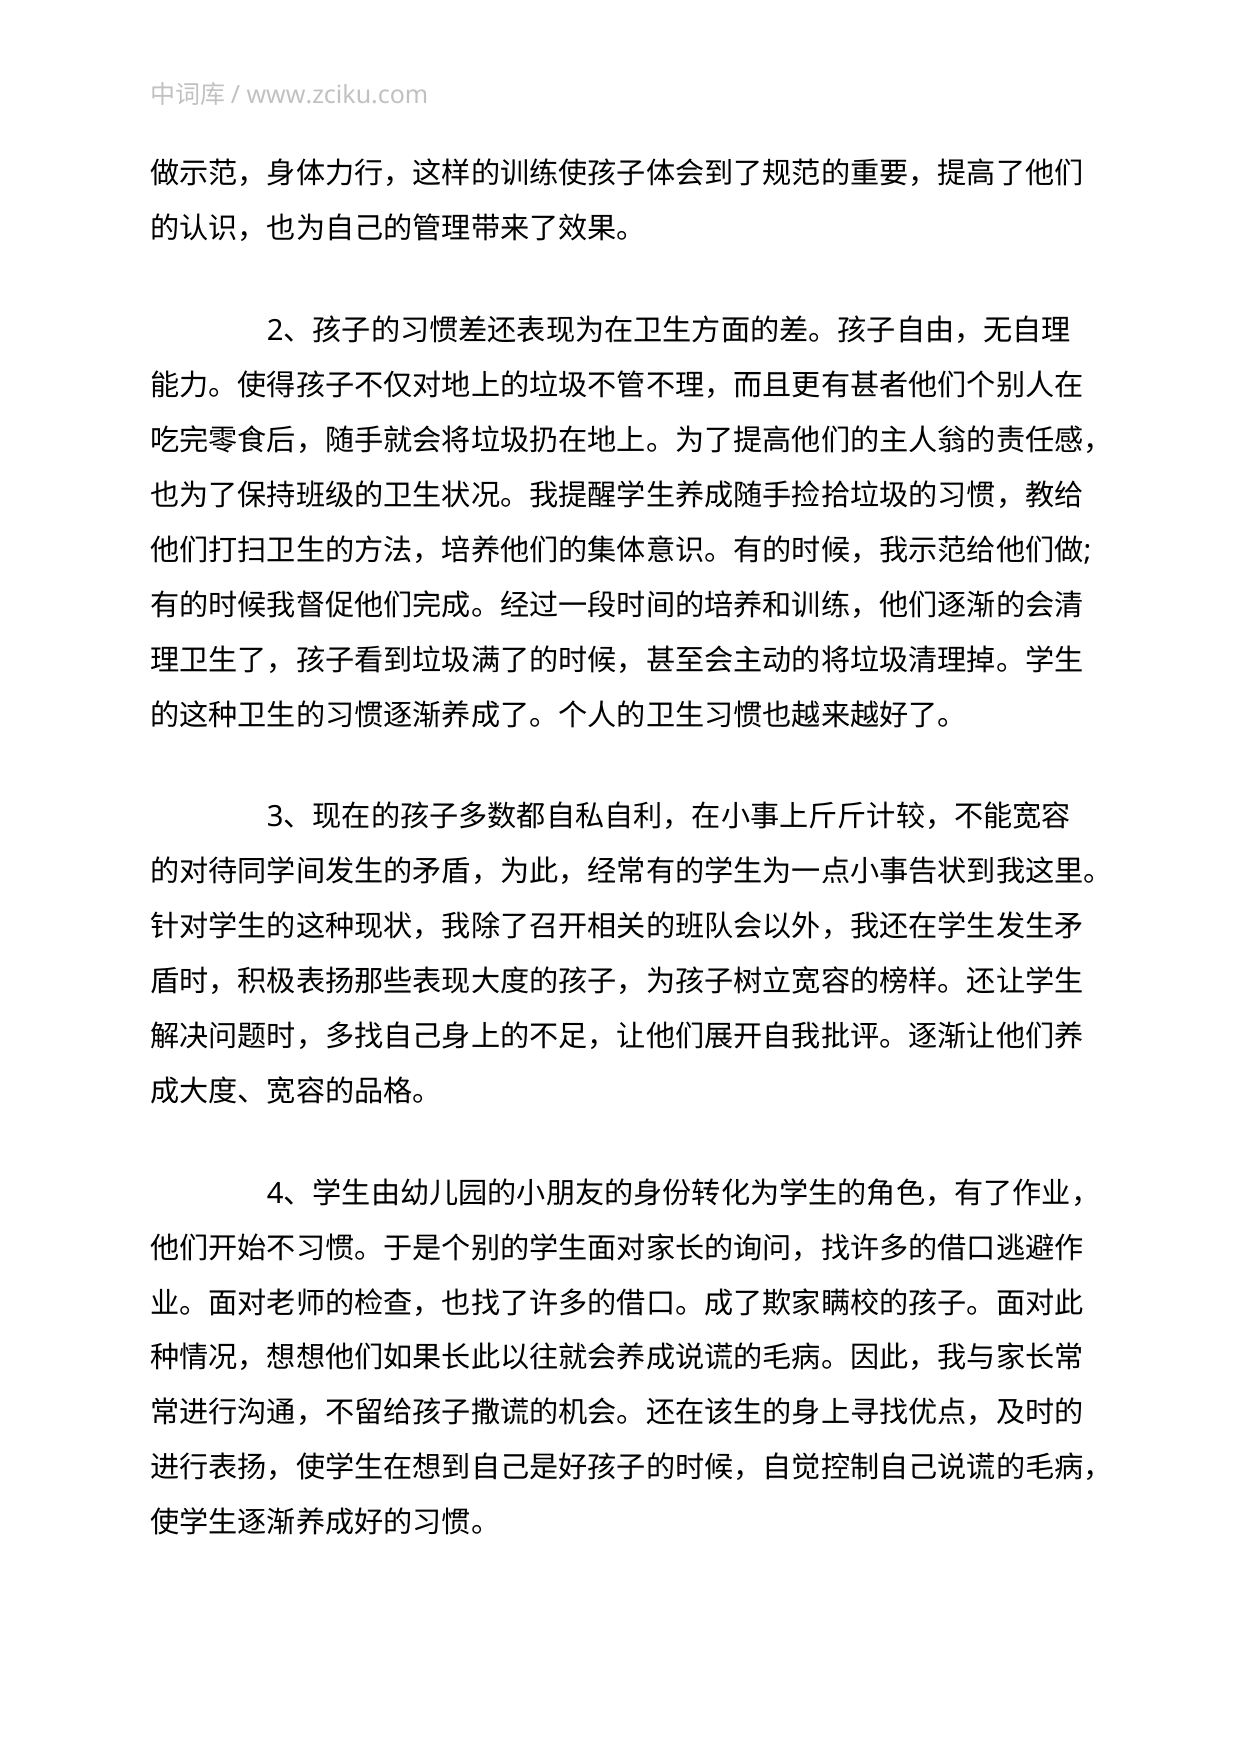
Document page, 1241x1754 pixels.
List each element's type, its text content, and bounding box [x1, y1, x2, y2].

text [150, 150, 1090, 247]
text 4、学生由幼儿园的小朋友的身份转化为学生的角色，有了作业，他们开始不习惯。于是个别的学生面对家长的询问，找许多的借口逃避作业。面对老师的检查，也找了许多的借口。成了欺家瞒校的孩子。面对此种情况，想想他们如果长此以往就会养成说谎的毛病。因此，我与家长常常进行沟通，不留给孩子撒谎的机会。还在该生的身上寻找优点，及时的进行表扬，使学生在想到自己是好孩子的时候，自觉控制自己说谎的毛病，使学生逐渐养成好的习惯。 [150, 1169, 1090, 1541]
text 3、现在的孩子多数都自私自利，在小事上斤斤计较，不能宽容的对待同学间发生的矛盾，为此，经常有的学生为一点小事告状到我这里。针对学生的这种现状，我除了召开相关的班队会以外，我还在学生发生矛盾时，积极表扬那些表现大度的孩子，为孩子树立宽容的榜样。还让学生解决问题时，多找自己身上的不足，让他们展开自我批评。逐渐让他们养成大度、宽容的品格。 [150, 793, 1090, 1110]
text 2、孩子的习惯差还表现为在卫生方面的差。孩子自由，无自理能力。使得孩子不仅对地上的垃圾不管不理，而且更有甚者他们个别人在吃完零食后，随手就会将垃圾扔在地上。为了提高他们的主人翁的责任感，也为了保持班级的卫生状况。我提醒学生养成随手捡拾垃圾的习惯，教给他们打扫卫生的方法，培养他们的集体意识。有的时候，我示范给他们做;有的时候我督促他们完成。经过一段时间的培养和训练，他们逐渐的会清理卫生了，孩子看到垃圾满了的时候，甚至会主动的将垃圾清理掉。学生的这种卫生的习惯逐渐养成了。个人的卫生习惯也越来越好了。 [150, 307, 1090, 733]
